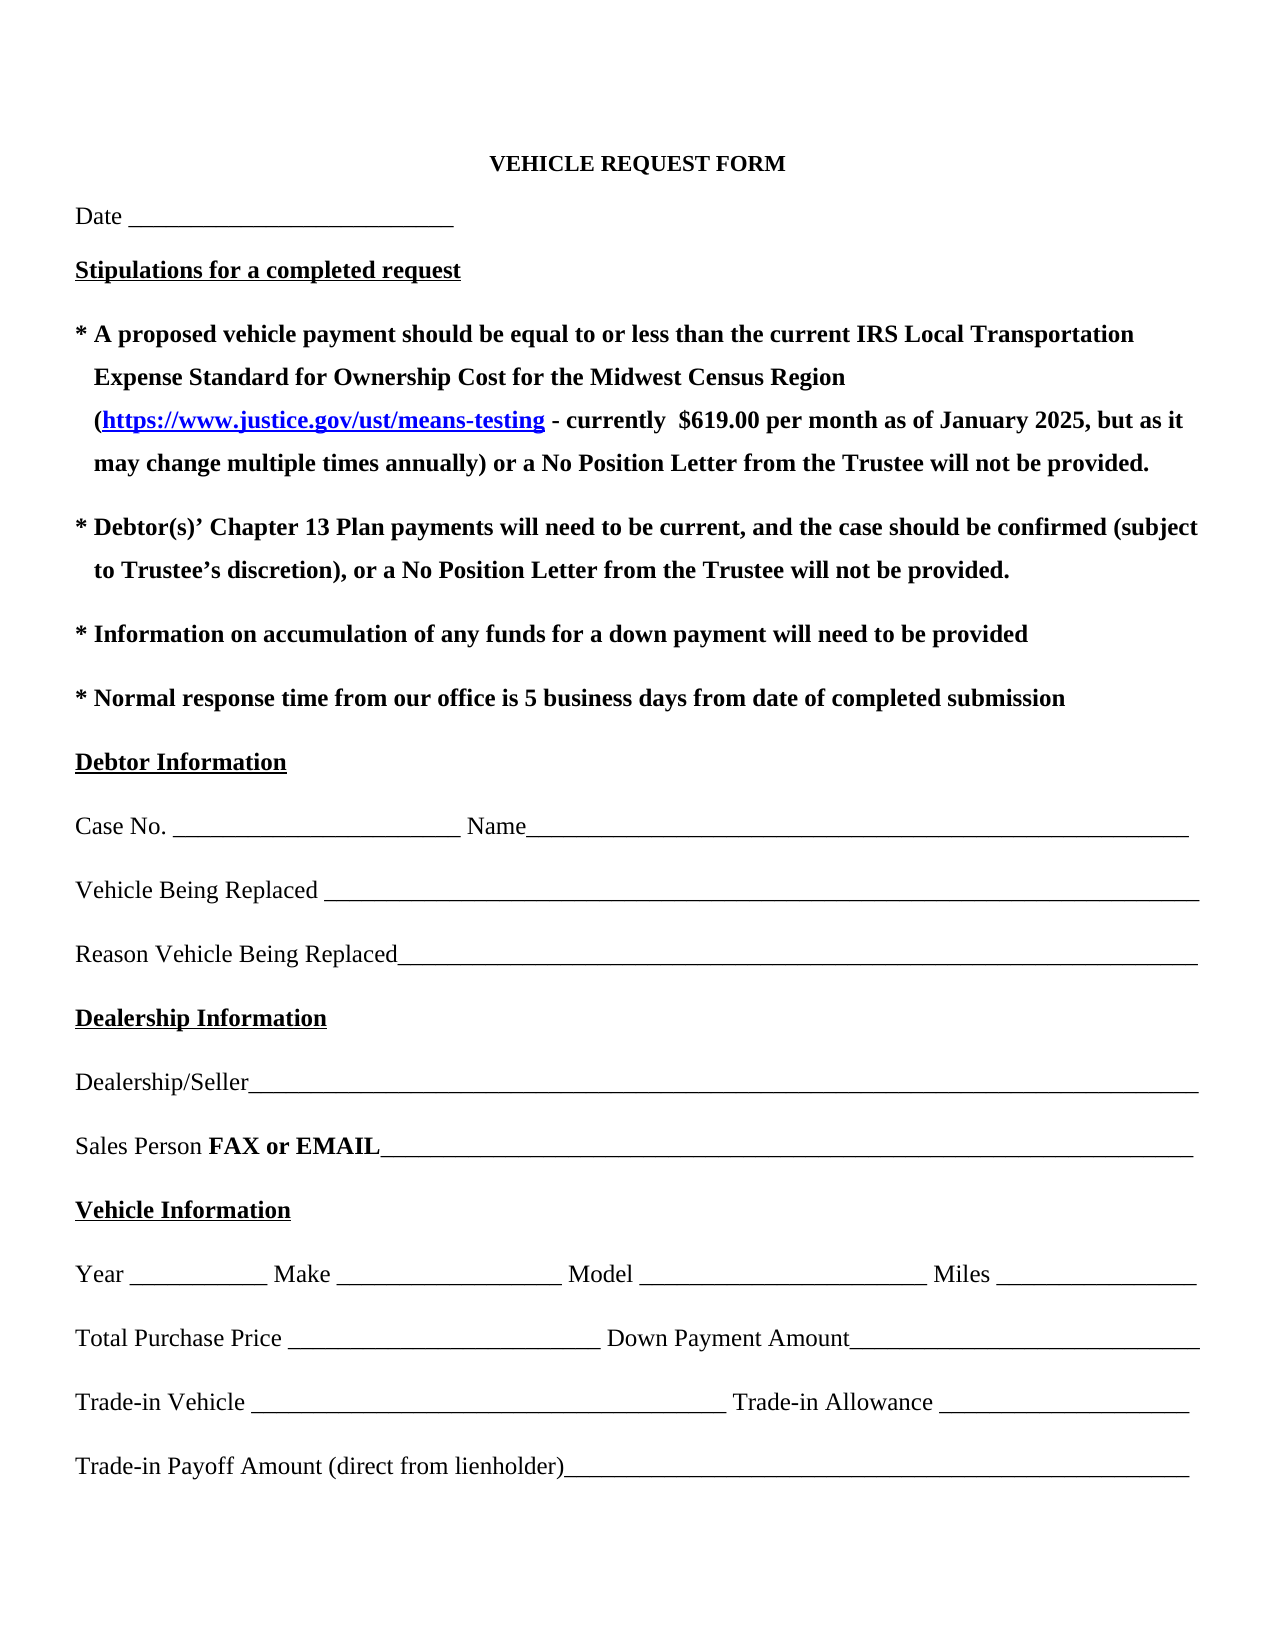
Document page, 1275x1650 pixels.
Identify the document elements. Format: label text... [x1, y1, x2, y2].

text Dealership Information [75, 1003, 1200, 1032]
text Case No. _______________________ Name_____________________________________________________ [75, 811, 1200, 840]
text * Information on accumulation of any funds for a down payment will need to be provided [75, 619, 1200, 648]
text Total Purchase Price _________________________ Down Payment Amount____________________________ [75, 1323, 1200, 1352]
text Dealership/Seller____________________________________________________________________________ [75, 1067, 1200, 1096]
text Stipulations for a completed request [75, 255, 1200, 284]
text Vehicle Information [75, 1195, 1200, 1224]
text Trade-in Vehicle ______________________________________ Trade-in Allowance ____________________ [75, 1387, 1200, 1416]
text * A proposed vehicle payment should be equal to or less than the current IRS Local Transportation Expense Standard for Ownership Cost for the Midwest Census Region (https://www.justice.gov/ust/means-testing - currently $619.00 per month as of January 2025, but as it may change multiple times annually) or a No Position Letter from the Trustee will not be provided. [75, 319, 1200, 477]
text Sales Person FAX or EMAIL_________________________________________________________________ [75, 1131, 1200, 1160]
text Date __________________________ [75, 201, 1200, 230]
text Vehicle Being Replaced ______________________________________________________________________ [75, 875, 1200, 904]
text Debtor Information [75, 747, 1200, 776]
text Reason Vehicle Being Replaced________________________________________________________________ [75, 939, 1200, 968]
text * Debtor(s)’ Chapter 13 Plan payments will need to be current, and the case should be confirmed (subject to Trustee’s discretion), or a No Position Letter from the Trustee will not be provided. [75, 512, 1200, 584]
text * Normal response time from our office is 5 business days from date of completed submission [75, 683, 1200, 712]
text VEHICLE REQUEST FORM [75, 150, 1200, 176]
text Year ___________ Make __________________ Model _______________________ Miles ________________ [75, 1259, 1200, 1288]
text Trade-in Payoff Amount (direct from lienholder)__________________________________________________ [75, 1451, 1200, 1479]
